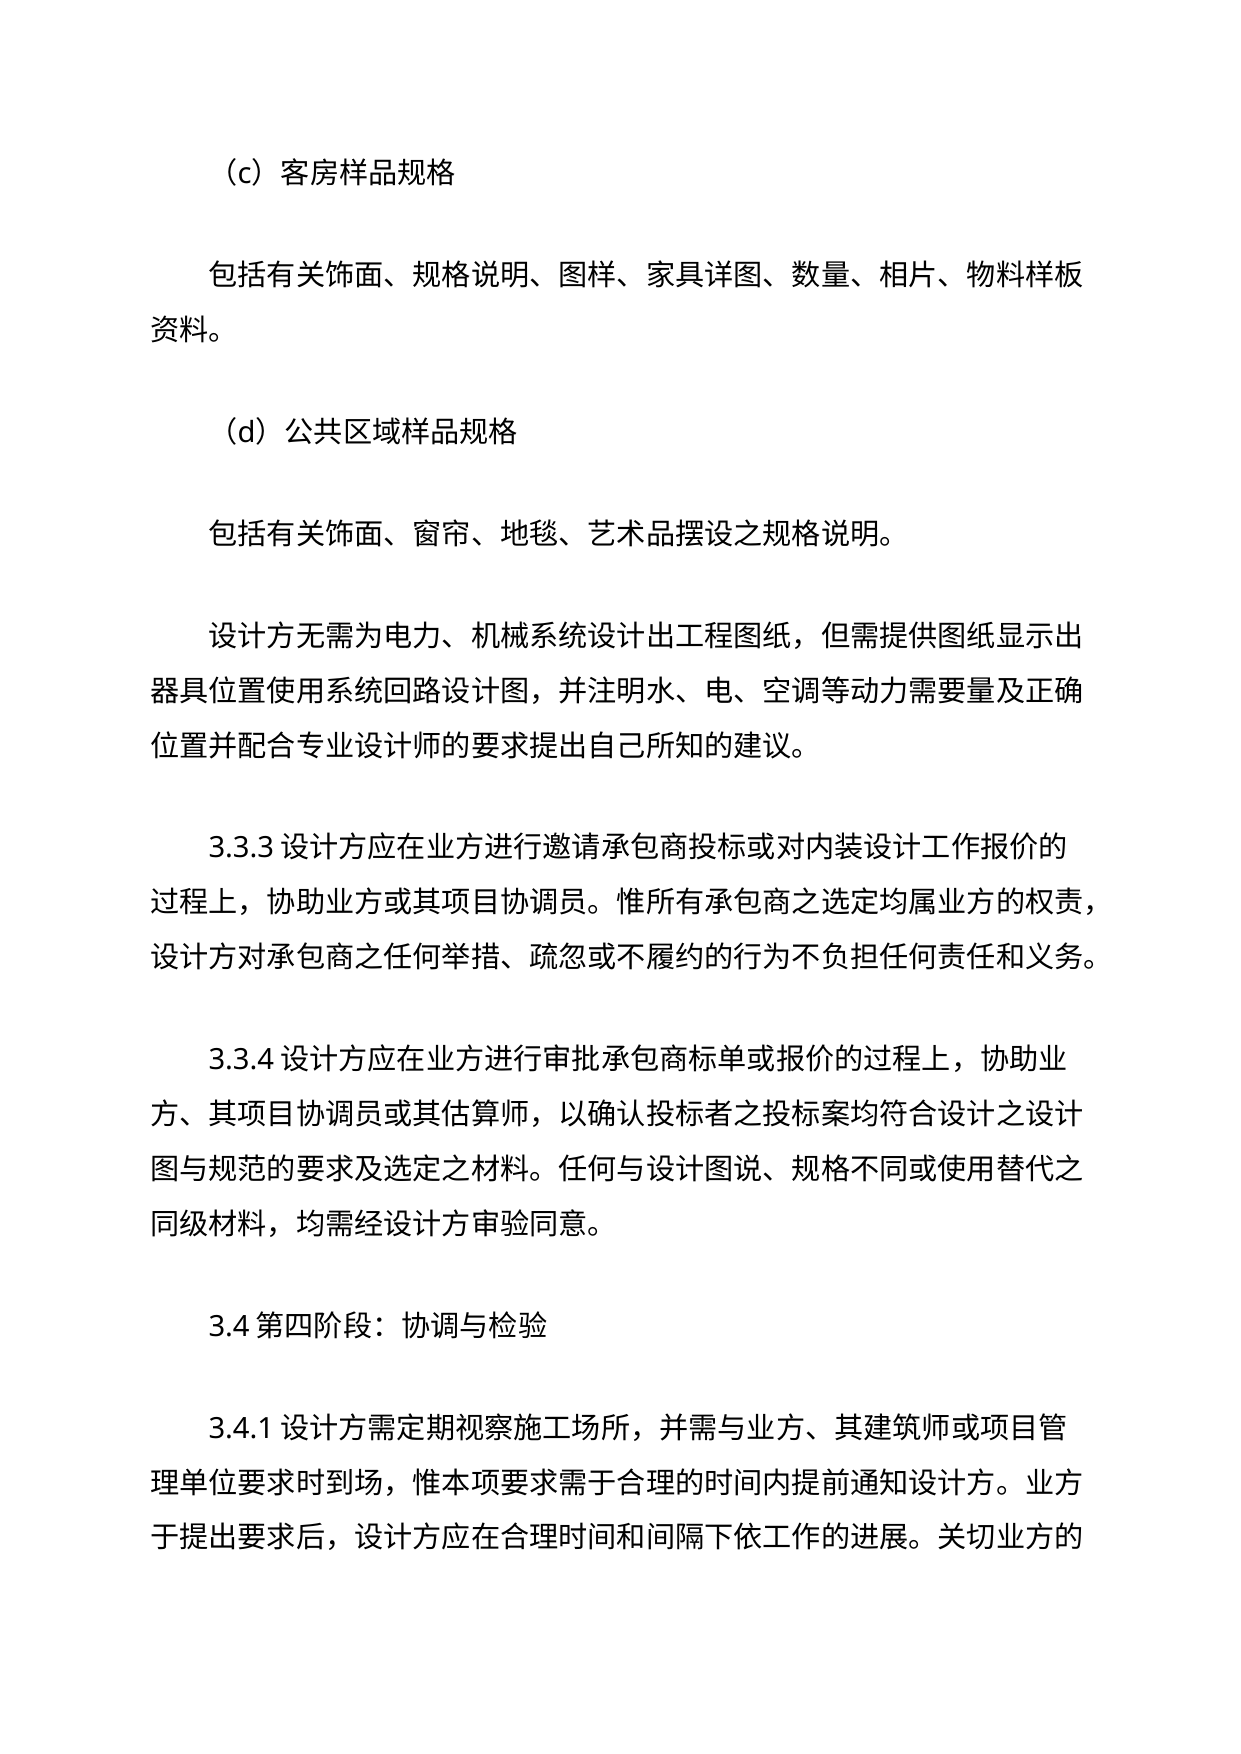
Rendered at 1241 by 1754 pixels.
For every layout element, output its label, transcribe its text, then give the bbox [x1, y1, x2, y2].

text 3.4第四阶段：协调与检验 [150, 1302, 1090, 1344]
text 包括有关饰面、窗帘、地毯、艺术品摆设之规格说明。 [150, 511, 1090, 553]
text 3.3.4设计方应在业方进行审批承包商标单或报价的过程上，协助业方、其项目协调员或其估算师，以确认投标者之投标案均符合设计之设计图与规范的要求及选定之材料。任何与设计图说、规格不同或使用替代之同级材料，均需经设计方审验同意。 [150, 1036, 1090, 1243]
text 包括有关饰面、规格说明、图样、家具详图、数量、相片、物料样板资料。 [150, 252, 1090, 349]
text 3.3.3设计方应在业方进行邀请承包商投标或对内装设计工作报价的过程上，协助业方或其项目协调员。惟所有承包商之选定均属业方的权责，设计方对承包商之任何举措、疏忽或不履约的行为不负担任何责任和义务。 [150, 824, 1090, 976]
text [150, 1404, 1090, 1556]
text （c）客房样品规格 [150, 150, 1090, 192]
text （d）公共区域样品规格 [150, 409, 1090, 451]
text 设计方无需为电力、机械系统设计出工程图纸，但需提供图纸显示出器具位置使用系统回路设计图，并注明水、电、空调等动力需要量及正确位置并配合专业设计师的要求提出自己所知的建议。 [150, 612, 1090, 764]
